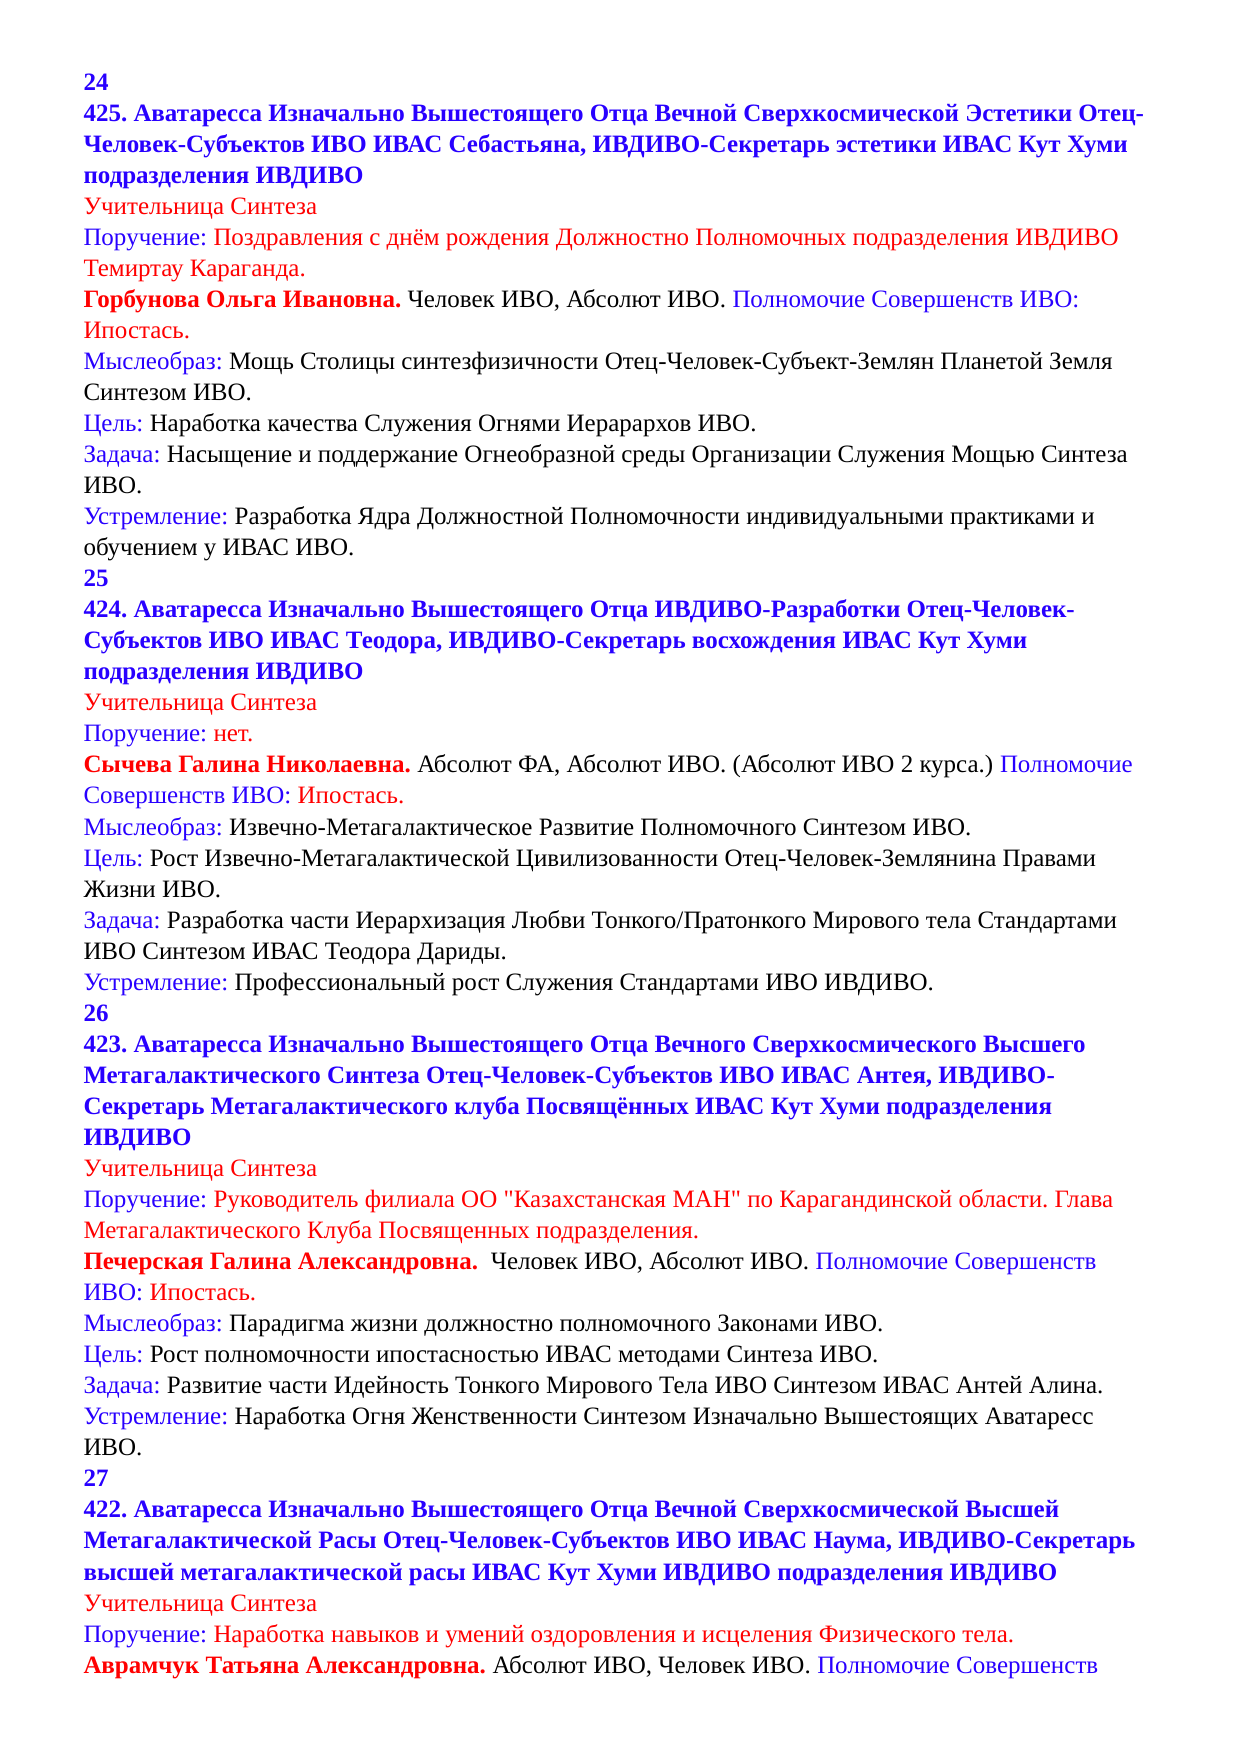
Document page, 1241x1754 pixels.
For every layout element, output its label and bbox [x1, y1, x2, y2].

text [83, 67, 1157, 1678]
